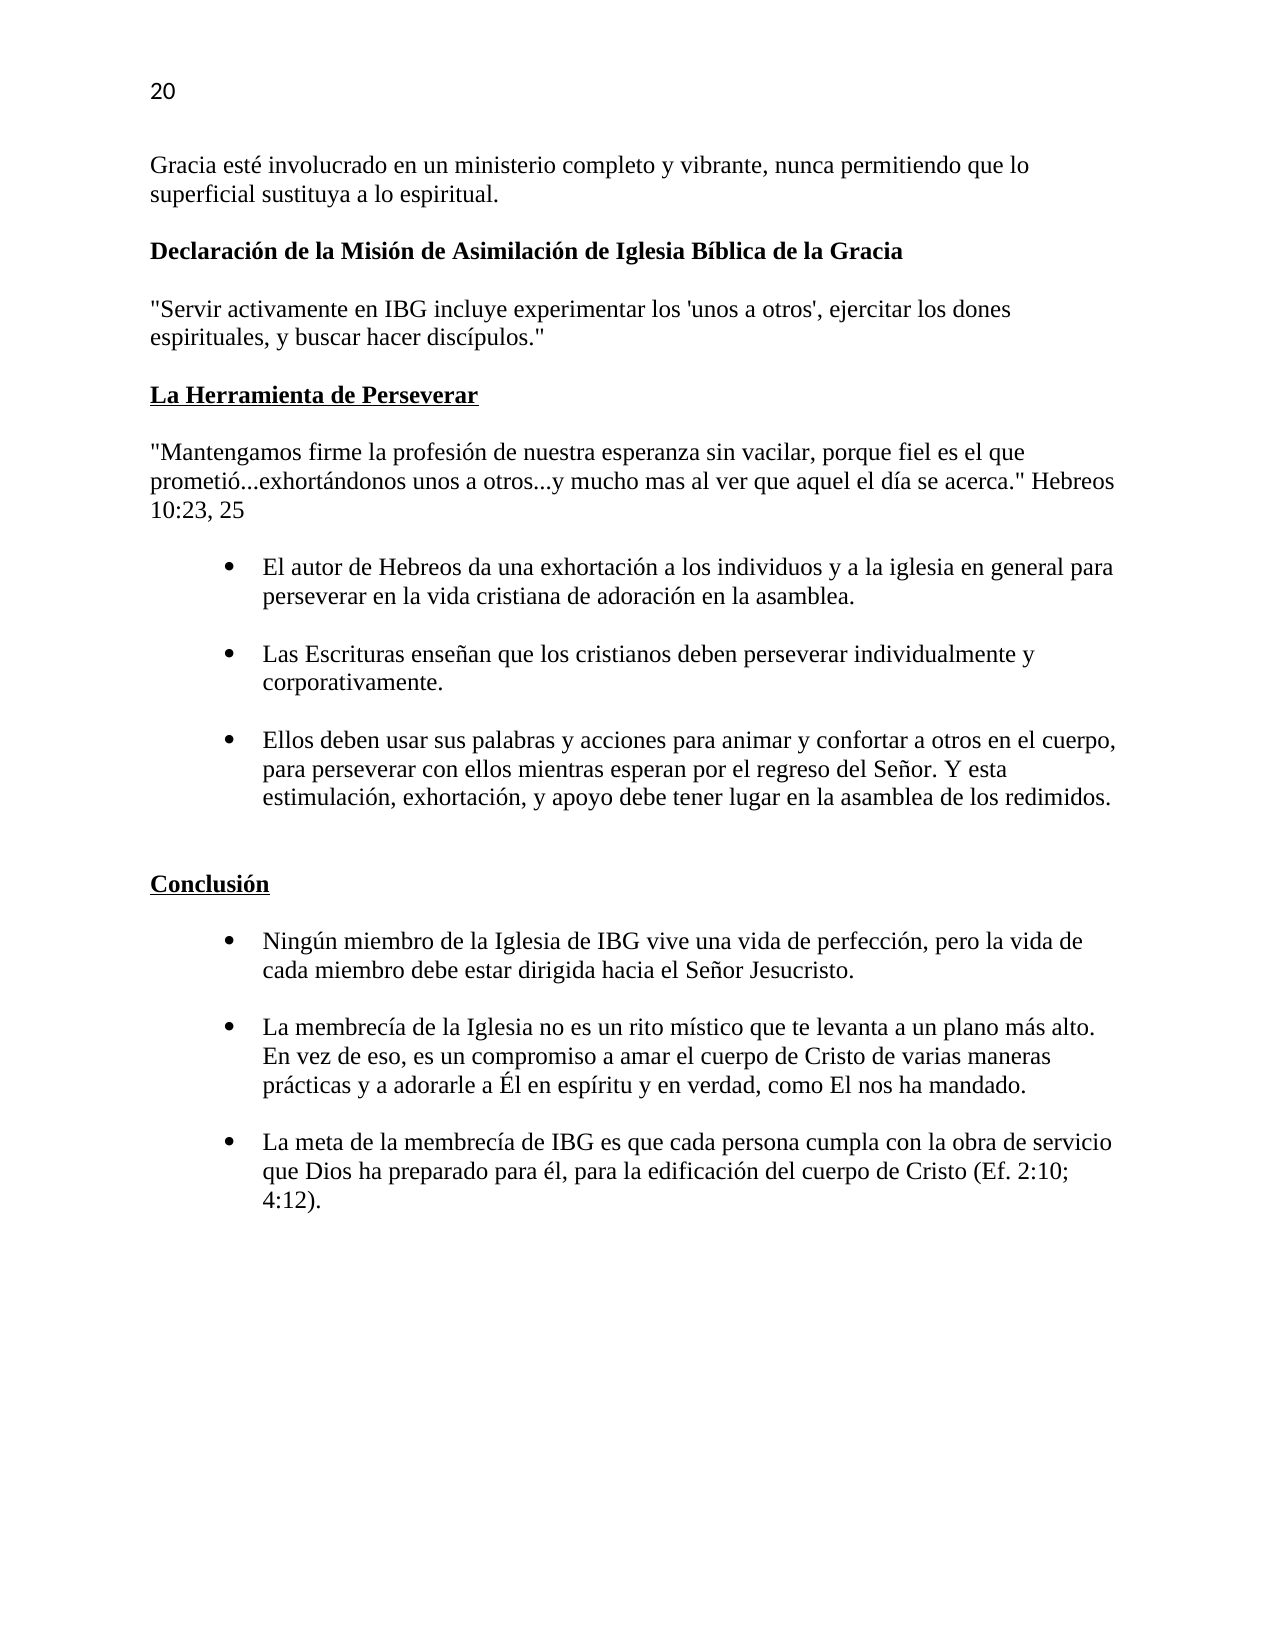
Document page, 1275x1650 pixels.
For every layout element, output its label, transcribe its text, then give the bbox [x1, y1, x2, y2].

text La Herramienta de Perseverar [150, 380, 1125, 409]
list Ellos deben usar sus palabras y acciones para animar y confortar a otros en el cuerpo, para perseverar con ellos mientras esperan por el regreso del Señor. Y esta estimulación, exhortación, y apoyo debe tener lugar en la asamblea de los redimidos. [225, 725, 1125, 811]
list La meta de la membrecía de IBG es que cada persona cumpla con la obra de servicio que Dios ha preparado para él, para la edificación del cuerpo de Cristo (Ef. 2:10; 4:12). [225, 1127, 1125, 1214]
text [150, 150, 1125, 207]
text Conclusión [150, 869, 1125, 897]
list La membrecía de la Iglesia no es un rito místico que te levanta a un plano más alto. En vez de eso, es un compromiso a amar el cuerpo de Cristo de varias maneras prácticas y a adorarle a Él en espíritu y en verdad, como El nos ha mandado. [225, 1012, 1125, 1099]
text Declaración de la Misión de Asimilación de Iglesia Bíblica de la Gracia [150, 236, 1125, 265]
text "Servir activamente en IBG incluye experimentar los 'unos a otros', ejercitar los dones espirituales, y buscar hacer discípulos." [150, 294, 1125, 351]
list Ningún miembro de la Iglesia de IBG vive una vida de perfección, pero la vida de cada miembro debe estar dirigida hacia el Señor Jesucristo. [225, 926, 1125, 984]
list El autor de Hebreos da una exhortación a los individuos y a la iglesia en general para perseverar en la vida cristiana de adoración en la asamblea. [225, 552, 1125, 610]
list Las Escrituras enseñan que los cristianos deben perseverar individualmente y corporativamente. [225, 639, 1125, 696]
text "Mantengamos firme la profesión de nuestra esperanza sin vacilar, porque fiel es el que prometió...exhortándonos unos a otros...y mucho mas al ver que aquel el día se acerca." Hebreos 10:23, 25 [150, 437, 1125, 524]
